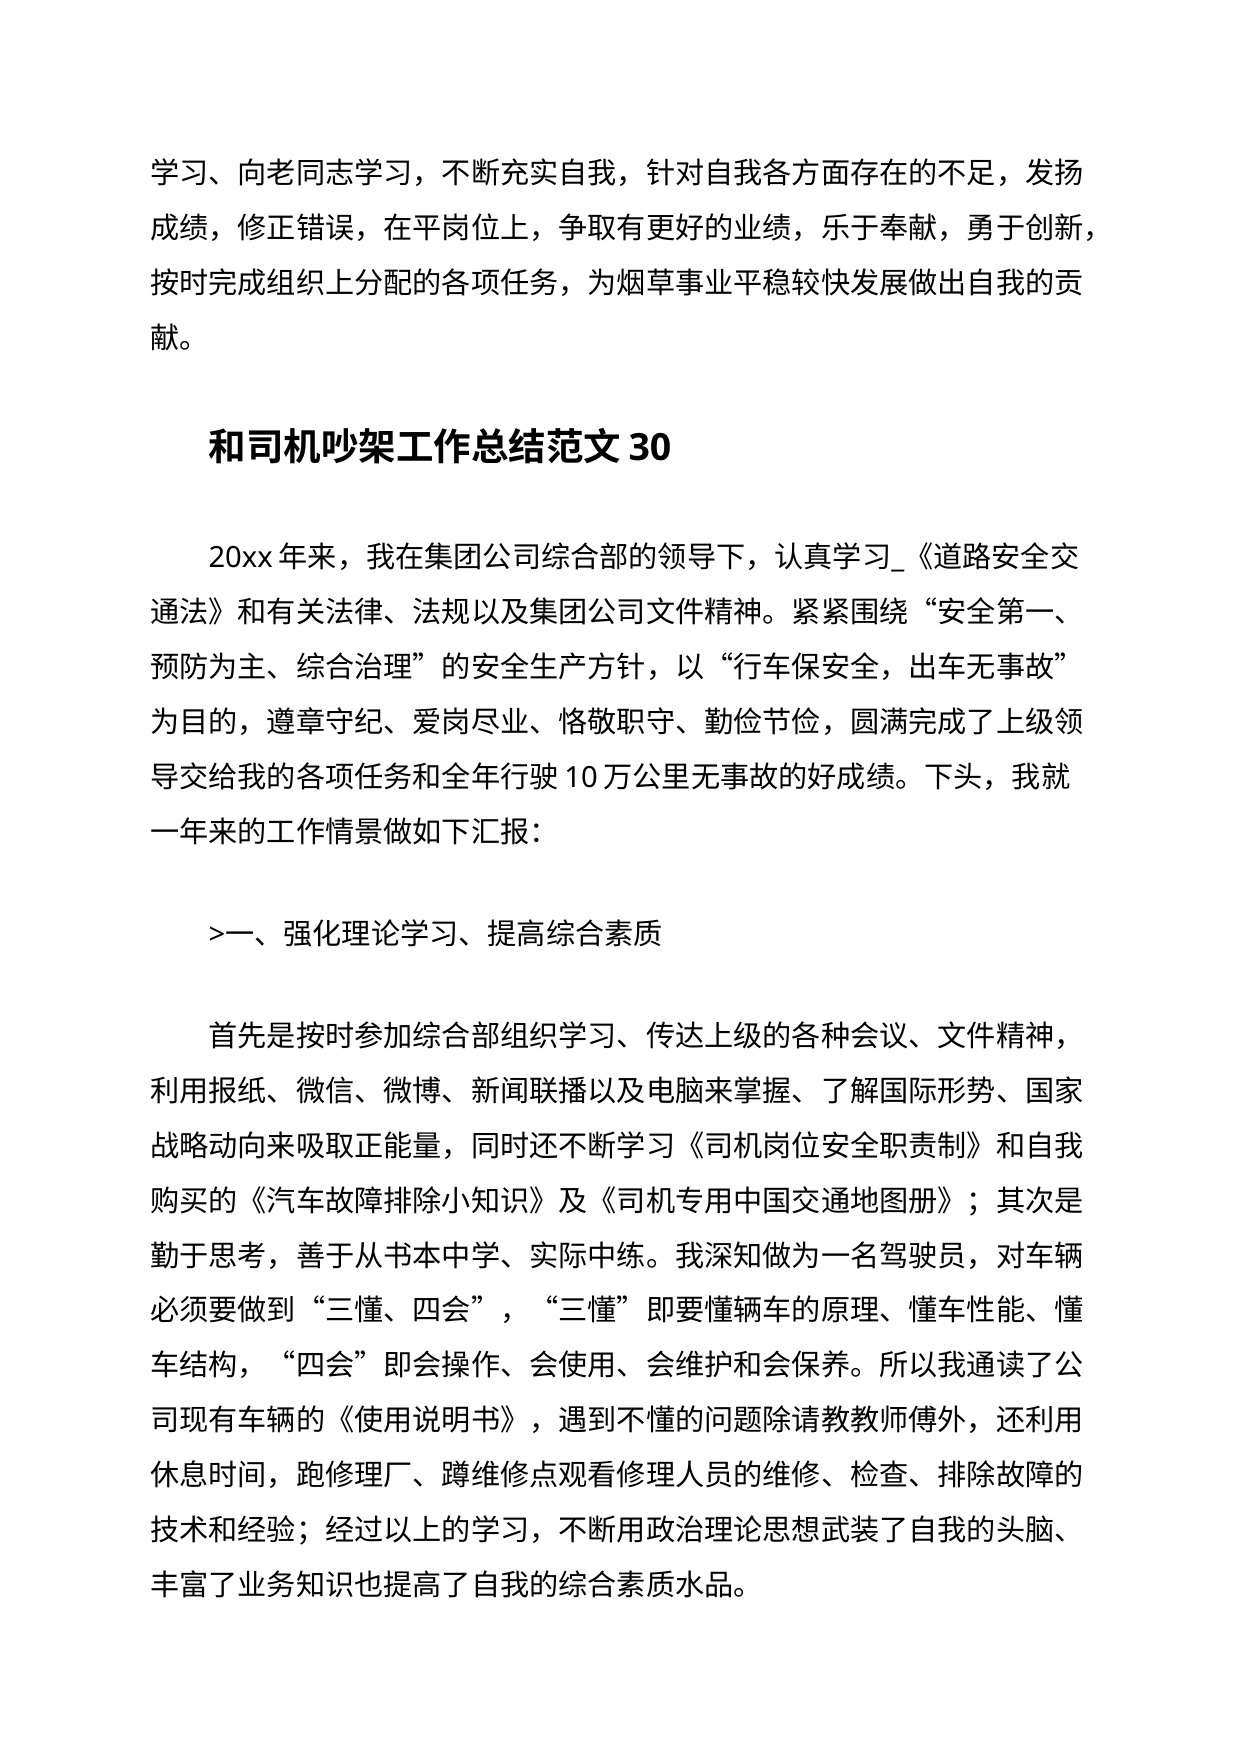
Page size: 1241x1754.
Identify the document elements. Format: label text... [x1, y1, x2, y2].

text >一、强化理论学习、提高综合素质 [150, 911, 1090, 953]
text 20xx年来，我在集团公司综合部的领导下，认真学习_《道路安全交通法》和有关法律、法规以及集团公司文件精神。紧紧围绕“安全第一、预防为主、综合治理”的安全生产方针，以“行车保安全，出车无事故”为目的，遵章守纪、爱岗尽业、恪敬职守、勤俭节俭，圆满完成了上级领导交给我的各项任务和全年行驶10万公里无事故的好成绩。下头，我就一年来的工作情景做如下汇报： [150, 534, 1090, 851]
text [150, 150, 1090, 357]
text 首先是按时参加综合部组织学习、传达上级的各种会议、文件精神，利用报纸、微信、微博、新闻联播以及电脑来掌握、了解国际形势、国家战略动向来吸取正能量，同时还不断学习《司机岗位安全职责制》和自我购买的《汽车故障排除小知识》及《司机专用中国交通地图册》；其次是勤于思考，善于从书本中学、实际中练。我深知做为一名驾驶员，对车辆必须要做到“三懂、四会”，“三懂”即要懂辆车的原理、懂车性能、懂车结构，“四会”即会操作、会使用、会维护和会保养。所以我通读了公司现有车辆的《使用说明书》，遇到不懂的问题除请教教师傅外，还利用休息时间，跑修理厂、蹲维修点观看修理人员的维修、检查、排除故障的技术和经验；经过以上的学习，不断用政治理论思想武装了自我的头脑、丰富了业务知识也提高了自我的综合素质水品。 [150, 1012, 1090, 1604]
text 和司机吵架工作总结范文30 [150, 416, 1090, 471]
